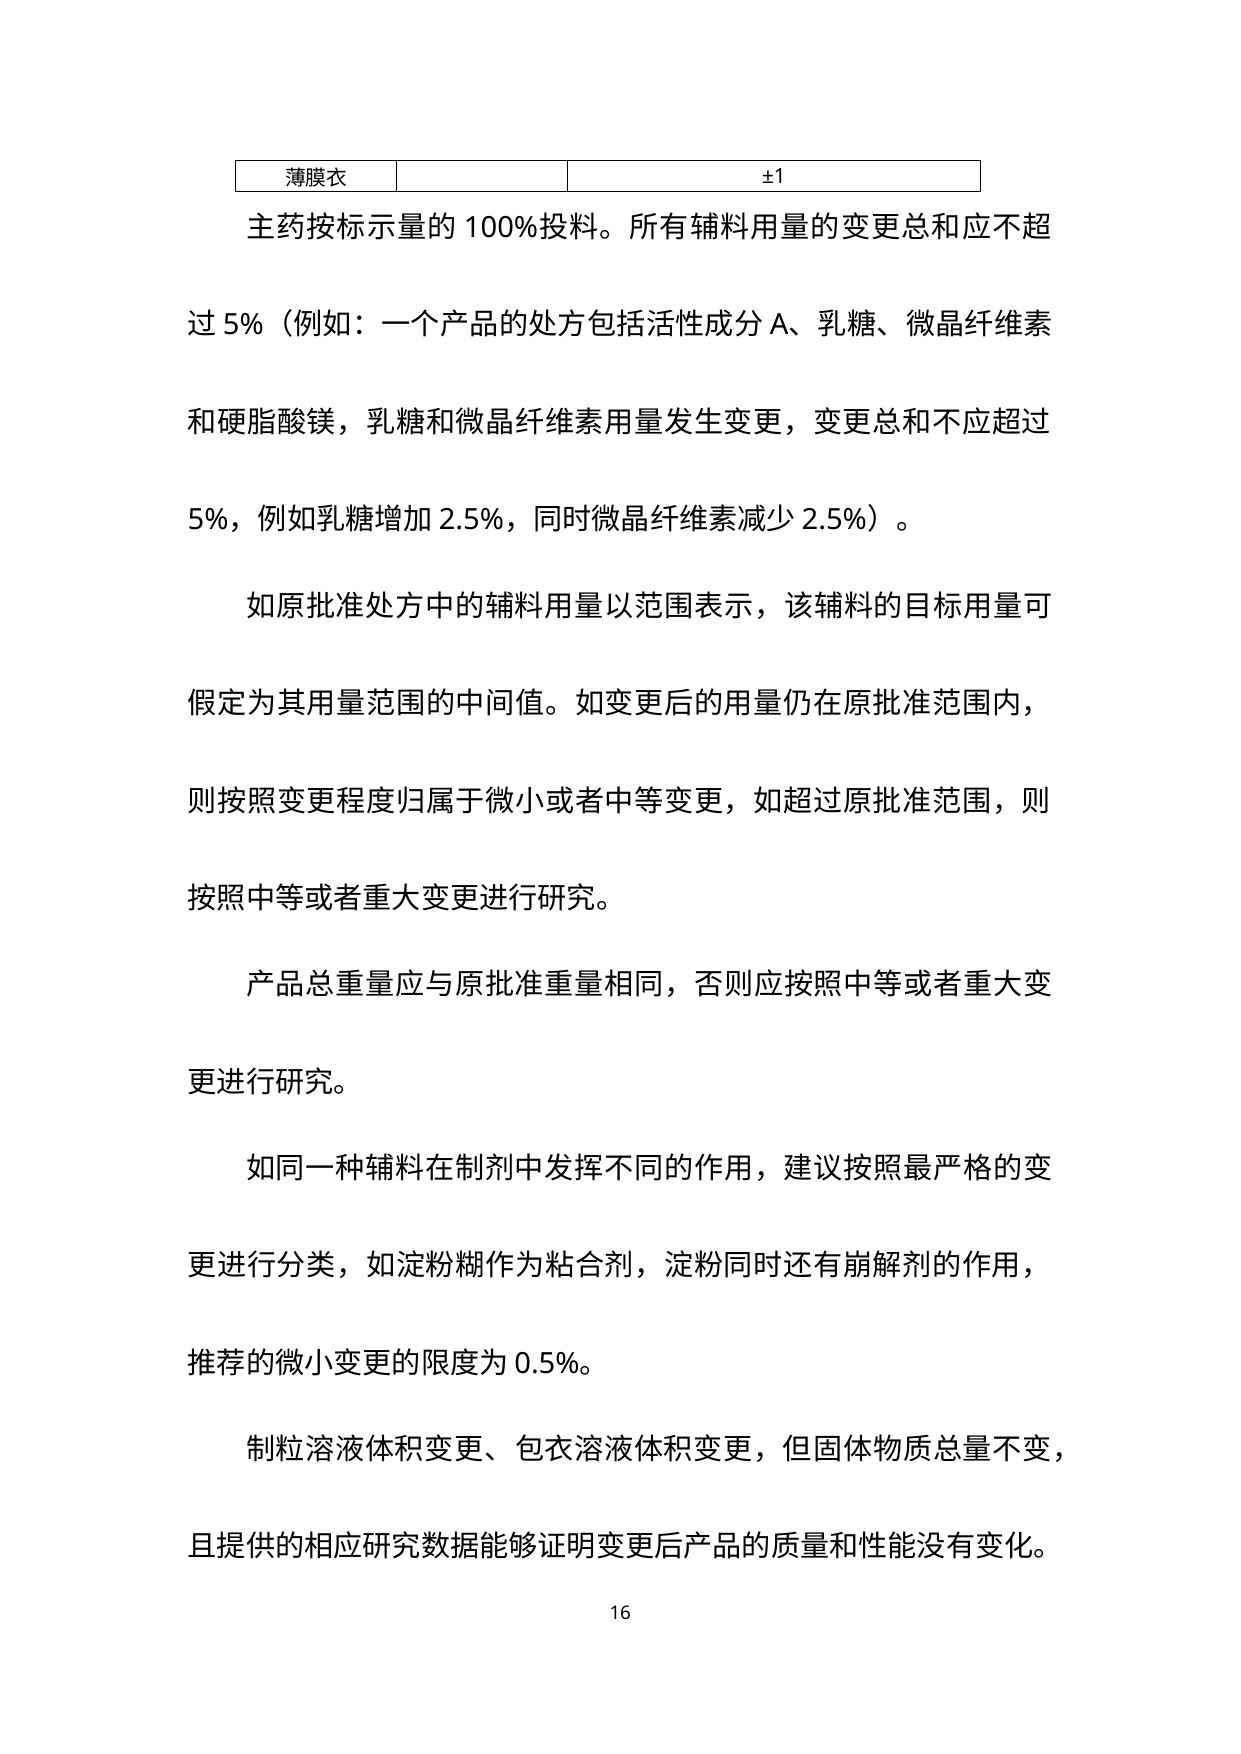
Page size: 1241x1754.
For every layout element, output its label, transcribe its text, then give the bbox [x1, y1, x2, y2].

text 主药按标示量的100%投料。所有辅料用量的变更总和应不超过5%（例如：一个产品的处方包括活性成分A、乳糖、微晶纤维素和硬脂酸镁，乳糖和微晶纤维素用量发生变更，变更总和不应超过5%，例如乳糖增加2.5%，同时微晶纤维素减少2.5%）。 [187, 192, 1053, 549]
text 产品总重量应与原批准重量相同，否则应按照中等或者重大变更进行研究。 [187, 949, 1053, 1112]
table_cell ±1 [568, 161, 980, 191]
text 如同一种辅料在制剂中发挥不同的作用，建议按照最严格的变更进行分类，如淀粉糊作为粘合剂，淀粉同时还有崩解剂的作用，推荐的微小变更的限度为0.5%。 [187, 1133, 1053, 1393]
text 制粒溶液体积变更、包衣溶液体积变更，但固体物质总量不变，且提供的相应研究数据能够证明变更后产品的质量和性能没有变化。 [187, 1414, 1053, 1577]
table_cell [397, 161, 567, 191]
text 如原批准处方中的辅料用量以范围表示，该辅料的目标用量可假定为其用量范围的中间值。如变更后的用量仍在原批准范围内，则按照变更程度归属于微小或者中等变更，如超过原批准范围，则按照中等或者重大变更进行研究。 [187, 571, 1053, 928]
table_cell 薄膜衣 [236, 161, 396, 191]
